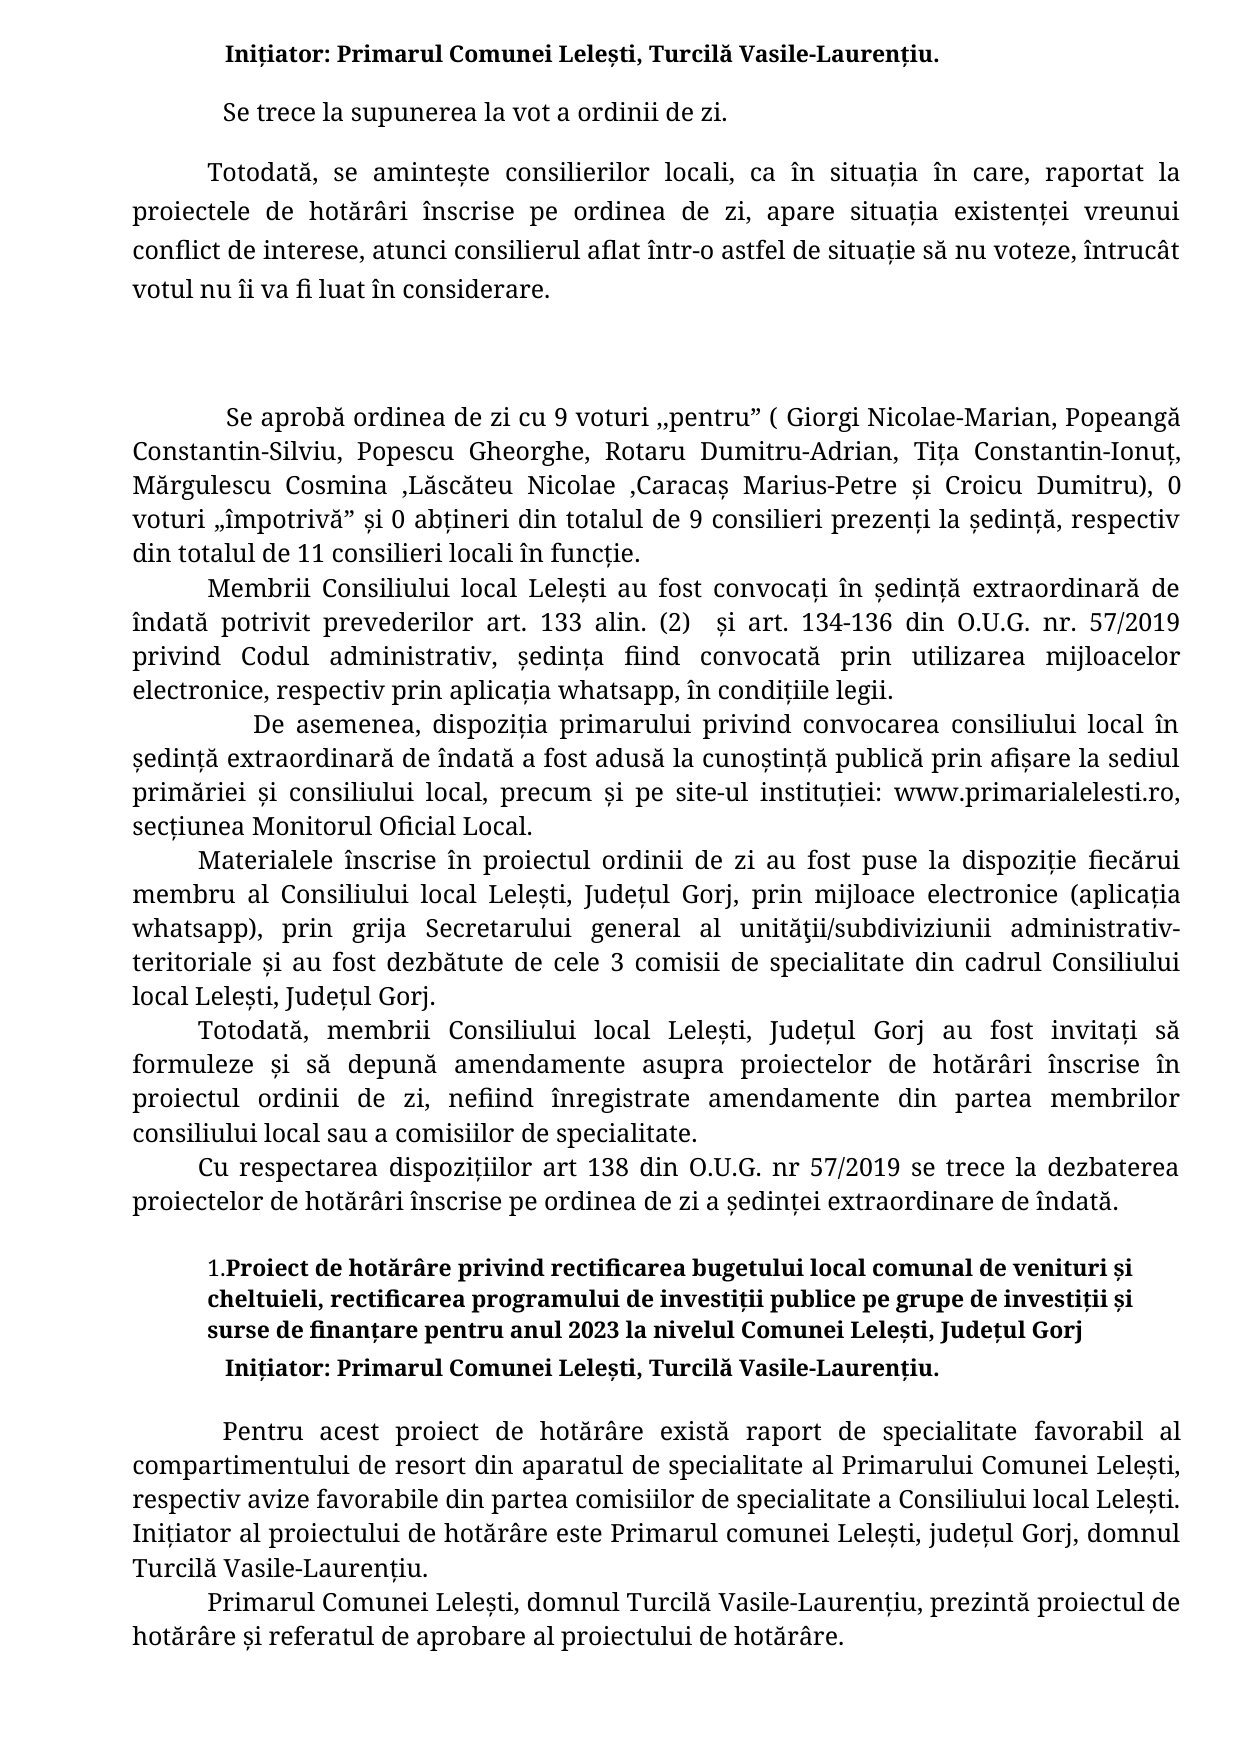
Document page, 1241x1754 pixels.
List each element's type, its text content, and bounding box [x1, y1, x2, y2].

text Inițiator: Primarul Comunei Lelești, Turcilă Vasile-Laurențiu. [132, 1351, 1181, 1383]
text Totodată, membrii Consiliului local Lelești, Județul Gorj au fost invitați să formuleze și să depună amendamente asupra proiectelor de hotărâri înscrise în proiectul ordinii de zi, nefiind înregistrate amendamente din partea membrilor consiliului local sau a comisiilor de specialitate. [132, 1013, 1181, 1149]
text Cu respectarea dispozițiilor art 138 din O.U.G. nr 57/2019 se trece la dezbaterea proiectelor de hotărâri înscrise pe ordinea de zi a ședinței extraordinare de îndată. [132, 1149, 1181, 1217]
text Pentru acest proiect de hotărâre există raport de specialitate favorabil al compartimentului de resort din aparatul de specialitate al Primarului Comunei Lelești, respectiv avize favorabile din partea comisiilor de specialitate a Consiliului local Lelești. Inițiator al proiectului de hotărâre este Primarul comunei Lelești, județul Gorj, domnul Turcilă Vasile-Laurențiu. [132, 1414, 1181, 1584]
text Se trece la supunerea la vot a ordinii de zi. [132, 94, 1181, 128]
text Totodată, se amintește consilierilor locali, ca în situația în care, raportat la proiectele de hotărâri înscrise pe ordinea de zi, apare situația existenței vreunui conflict de interese, atunci consilierul aflat într-o astfel de situație să nu voteze, întrucât votul nu îi va fi luat în considerare. [132, 154, 1181, 306]
text De asemenea, dispoziția primarului privind convocarea consiliului local în ședință extraordinară de îndată a fost adusă la cunoștință publică prin afișare la sediul primăriei și consiliului local, precum și pe site-ul instituției: www.primarialelesti.ro, secțiunea Monitorul Oficial Local. [132, 706, 1181, 843]
text Se aprobă ordinea de zi cu 9 voturi ,,pentru” ( Giorgi Nicolae-Marian, Popeangă Constantin-Silviu, Popescu Gheorghe, Rotaru Dumitru-Adrian, Tița Constantin-Ionuț, Mărgulescu Cosmina ,Lăscăteu Nicolae ,Caracaș Marius-Petre și Croicu Dumitru), 0 voturi „împotrivă” și 0 abțineri din totalul de 9 consilieri prezenți la ședință, respectiv din totalul de 11 consilieri locali în funcție. [132, 400, 1181, 570]
subtitle 1.Proiect de hotărâre privind rectificarea bugetului local comunal de venituri și cheltuieli, rectificarea programului de investiții publice pe grupe de investiții și surse de finanțare pentru anul 2023 la nivelul Comunei Lelești, Județul Gorj [207, 1251, 1179, 1345]
text Membrii Consiliului local Lelești au fost convocați în ședință extraordinară de îndată potrivit prevederilor art. 133 alin. (2) și art. 134-136 din O.U.G. nr. 57/2019 privind Codul administrativ, ședința fiind convocată prin utilizarea mijloacelor electronice, respectiv prin aplicația whatsapp, în condițiile legii. [132, 570, 1181, 706]
text Primarul Comunei Lelești, domnul Turcilă Vasile-Laurențiu, prezintă proiectul de hotărâre și referatul de aprobare al proiectului de hotărâre. [132, 1584, 1181, 1652]
list Inițiator: Primarul Comunei Lelești, Turcilă Vasile-Laurențiu. [207, 37, 1181, 69]
text Materialele înscrise în proiectul ordinii de zi au fost puse la dispoziție fiecărui membru al Consiliului local Lelești, Județul Gorj, prin mijloace electronice (aplicația whatsapp), prin grija Secretarului general al unităţii/subdiviziunii administrativ-teritoriale și au fost dezbătute de cele 3 comisii de specialitate din cadrul Consiliului local Lelești, Județul Gorj. [132, 843, 1181, 1013]
